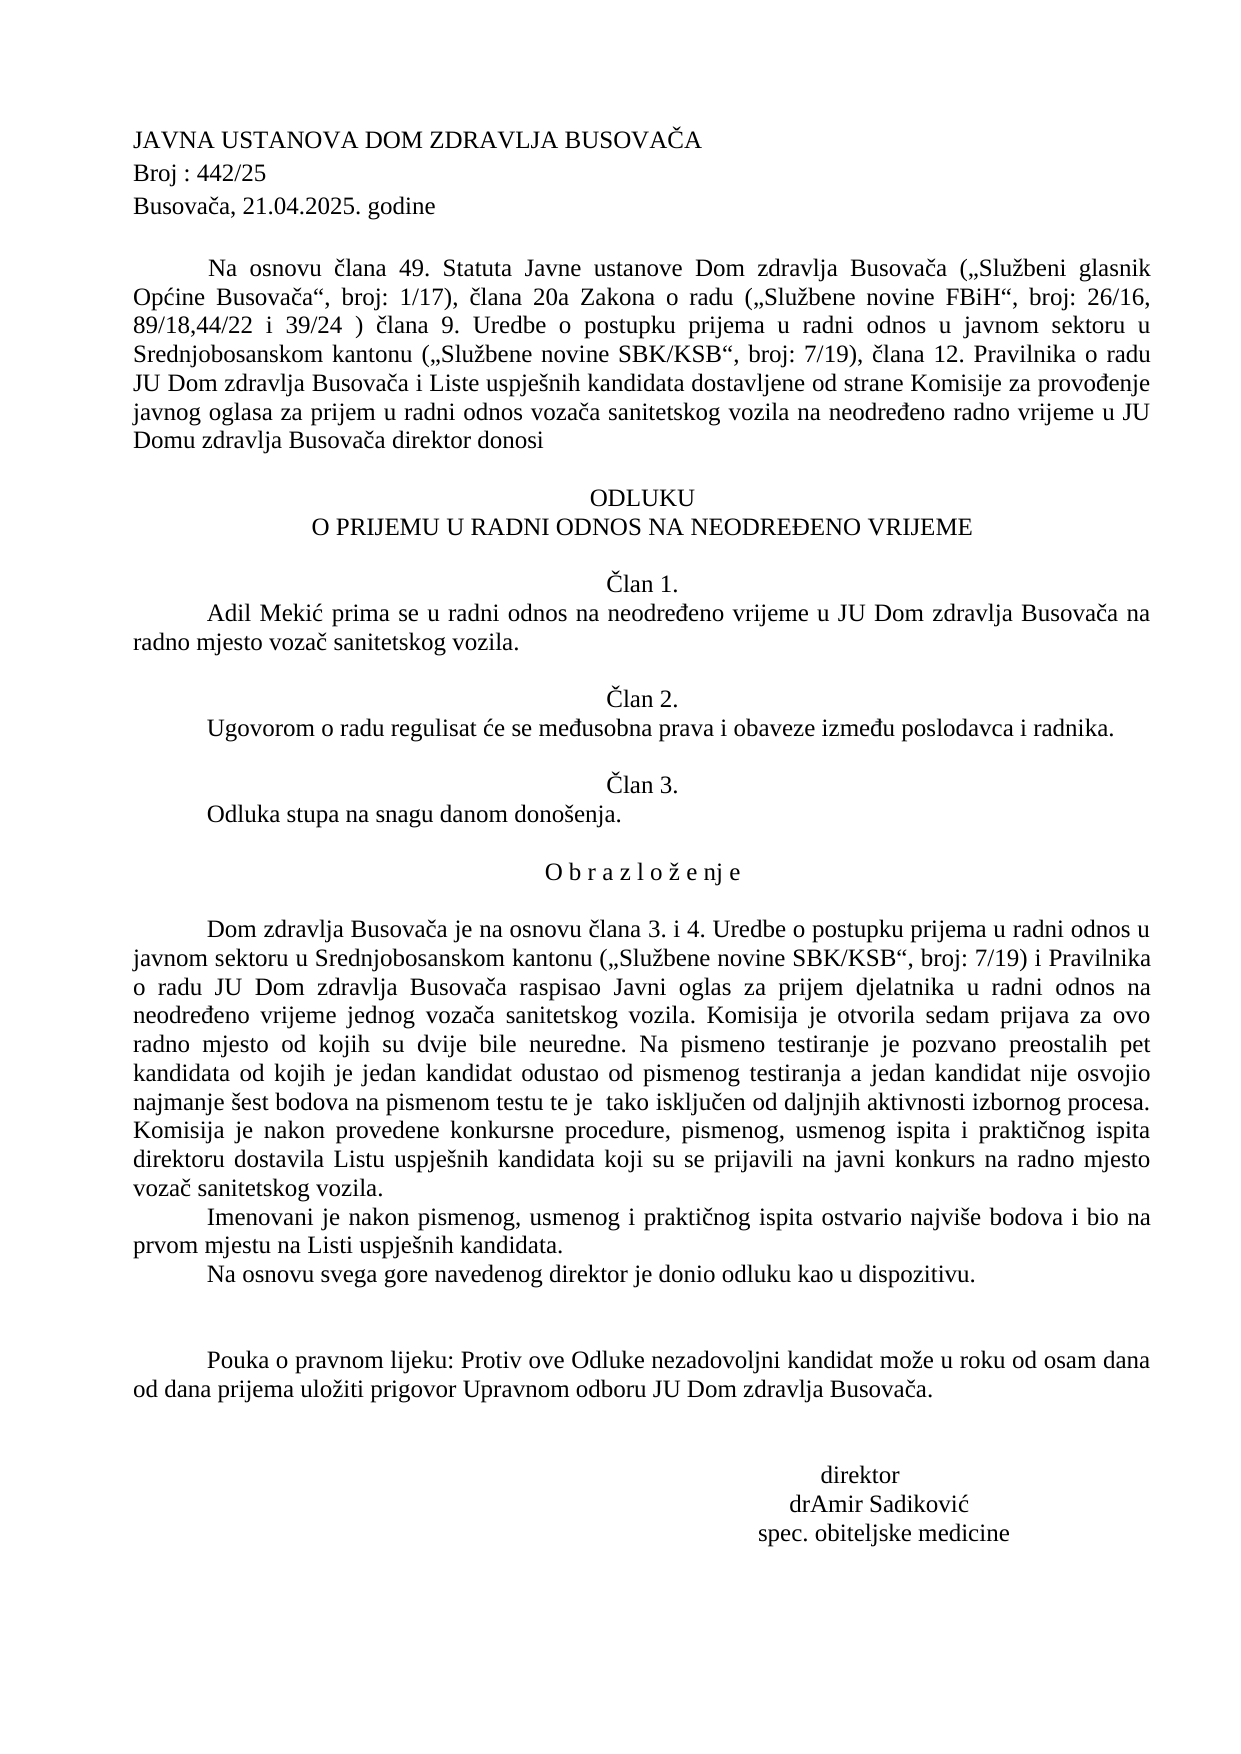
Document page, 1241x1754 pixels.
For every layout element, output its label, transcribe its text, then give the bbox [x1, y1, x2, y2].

text Pouka o pravnom lijeku: Protiv ove Odluke nezadovoljni kandidat može u roku od osam dana od dana prijema uložiti prigovor Upravnom odboru JU Dom zdravlja Busovača. [133, 1346, 1152, 1403]
text direktor [133, 1461, 1152, 1489]
text Član 2. [133, 684, 1152, 713]
text JAVNA USTANOVA DOM ZDRAVLJA BUSOVAČA [133, 125, 1152, 154]
text Na osnovu svega gore navedenog direktor je donio odluku kao u dispozitivu. [133, 1259, 1152, 1288]
text ODLUKU [133, 483, 1152, 512]
text O b r a z l o ž e nj e [133, 857, 1152, 886]
text O PRIJEMU U RADNI ODNOS NA NEODREĐENO VRIJEME [133, 512, 1152, 541]
text Adil Mekić prima se u radni odnos na neodređeno vrijeme u JU Dom zdravlja Busovača na radno mjesto vozač sanitetskog vozila. [133, 598, 1152, 656]
text Busovača, 21.04.2025. godine [133, 191, 1152, 220]
text Član 3. [133, 771, 1152, 799]
text drAmir Sadiković [133, 1489, 1152, 1518]
text Odluka stupa na snagu danom donošenja. [133, 799, 1152, 828]
text spec. obiteljske medicine [133, 1518, 1152, 1547]
text Na osnovu člana 49. Statuta Javne ustanove Dom zdravlja Busovača („Službeni glasnik Općine Busovača“, broj: 1/17), člana 20a Zakona o radu („Službene novine FBiH“, broj: 26/16, 89/18,44/22 i 39/24 ) člana 9. Uredbe o postupku prijema u radni odnos u javnom sektoru u Srednjobosanskom kantonu („Službene novine SBK/KSB“, broj: 7/19), člana 12. Pravilnika o radu JU Dom zdravlja Busovača i Liste uspješnih kandidata dostavljene od strane Komisije za provođenje javnog oglasa za prijem u radni odnos vozača sanitetskog vozila na neodređeno radno vrijeme u JU Domu zdravlja Busovača direktor donosi [133, 253, 1152, 454]
text Broj : 442/25 [133, 158, 1152, 187]
text Imenovani je nakon pismenog, usmenog i praktičnog ispita ostvario najviše bodova i bio na prvom mjestu na Listi uspješnih kandidata. [133, 1202, 1152, 1259]
text Dom zdravlja Busovača je na osnovu člana 3. i 4. Uredbe o postupku prijema u radni odnos u javnom sektoru u Srednjobosanskom kantonu („Službene novine SBK/KSB“, broj: 7/19) i Pravilnika o radu JU Dom zdravlja Busovača raspisao Javni oglas za prijem djelatnika u radni odnos na neodređeno vrijeme jednog vozača sanitetskog vozila. Komisija je otvorila sedam prijava za ovo radno mjesto od kojih su dvije bile neuredne. Na pismeno testiranje je pozvano preostalih pet kandidata od kojih je jedan kandidat odustao od pismenog testiranja a jedan kandidat nije osvojio najmanje šest bodova na pismenom testu te je tako isključen od daljnjih aktivnosti izbornog procesa. Komisija je nakon provedene konkursne procedure, pismenog, usmenog ispita i praktičnog ispita direktoru dostavila Listu uspješnih kandidata koji su se prijavili na javni konkurs na radno mjesto vozač sanitetskog vozila. [133, 914, 1152, 1202]
text Član 1. [133, 569, 1152, 598]
text Ugovorom o radu regulisat će se međusobna prava i obaveze između poslodavca i radnika. [133, 713, 1152, 742]
